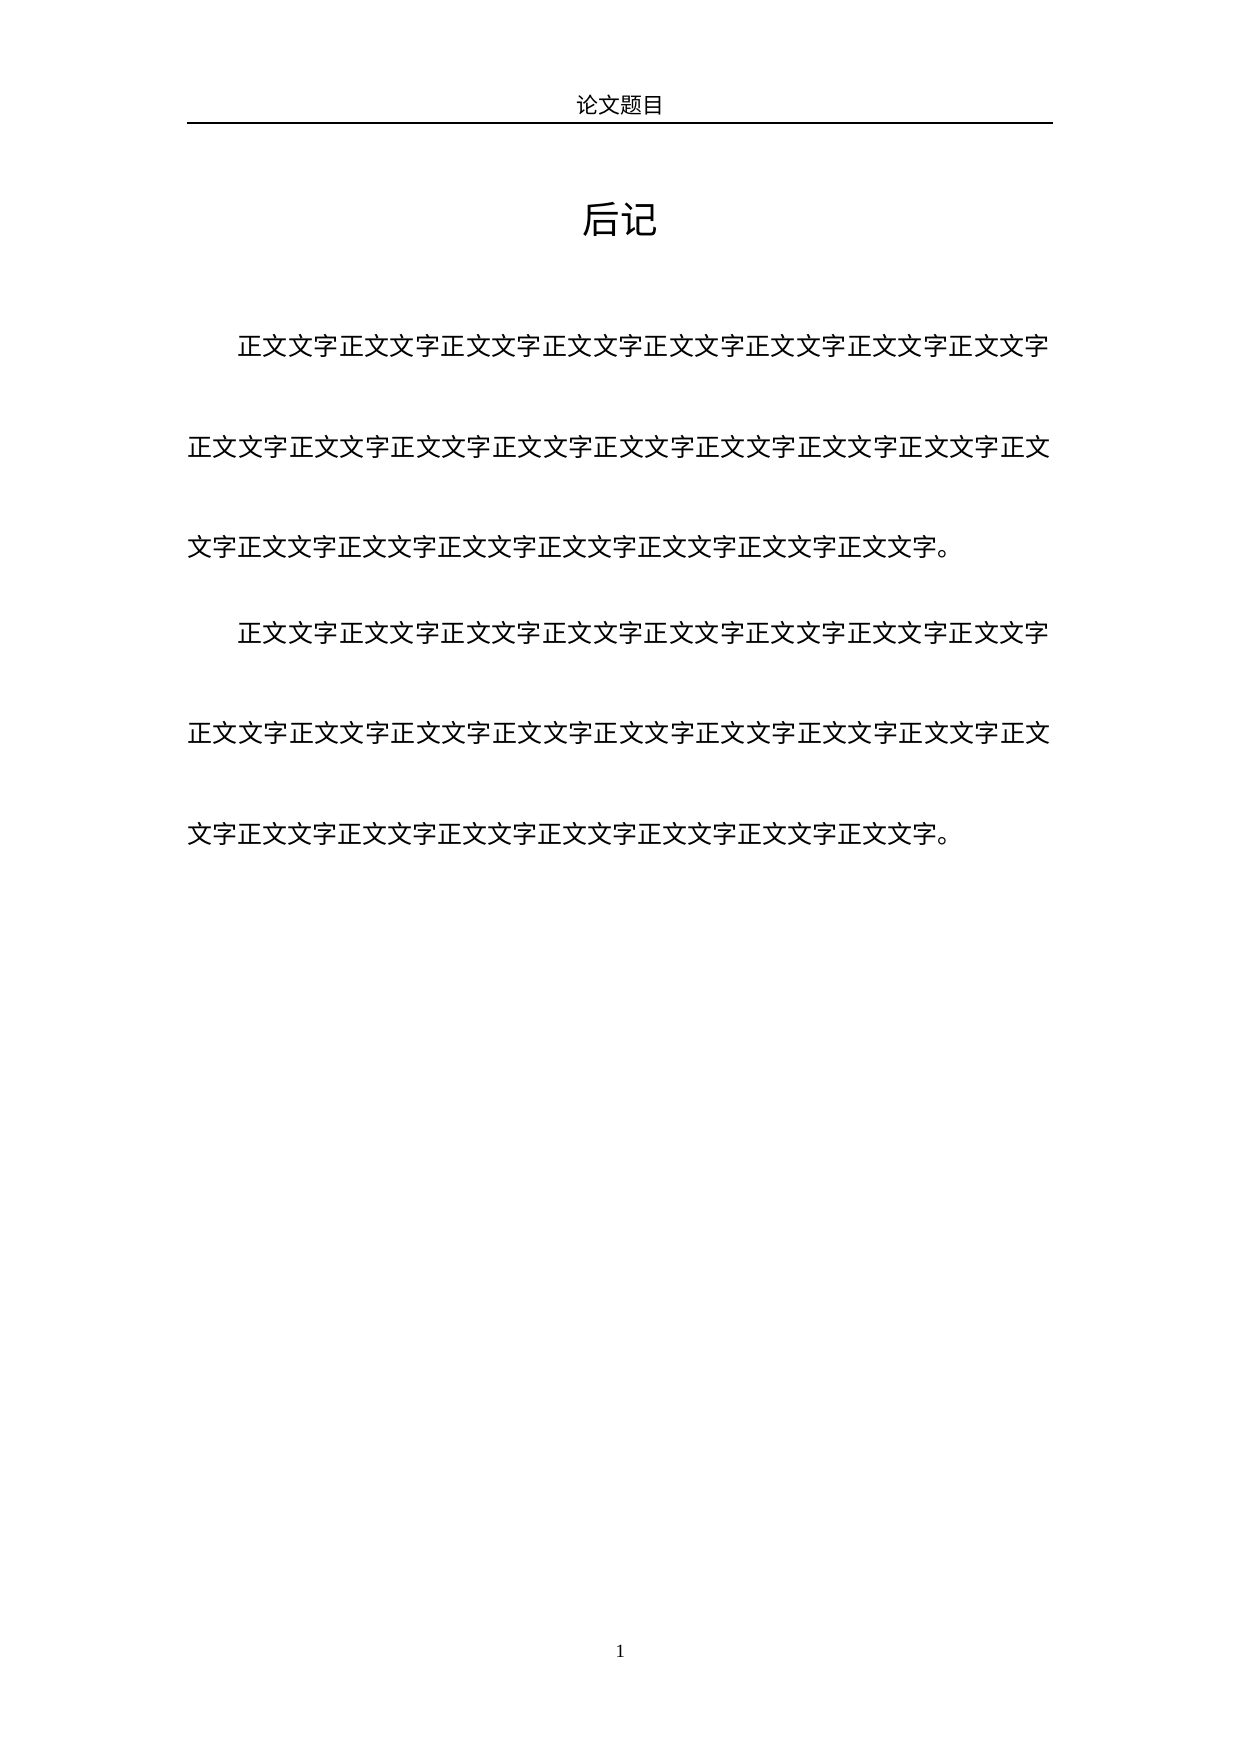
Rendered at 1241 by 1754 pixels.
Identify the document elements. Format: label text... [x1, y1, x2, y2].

text 正文文字正文文字正文文字正文文字正文文字正文文字正文文字正文文字正文文字正文文字正文文字正文文字正文文字正文文字正文文字正文文字正文文字正文文字正文文字正文文字正文文字正文文字正文文字正文文字。 [187, 311, 1053, 579]
subtitle 后记 [187, 183, 1053, 251]
text 正文文字正文文字正文文字正文文字正文文字正文文字正文文字正文文字正文文字正文文字正文文字正文文字正文文字正文文字正文文字正文文字正文文字正文文字正文文字正文文字正文文字正文文字正文文字正文文字。 [187, 598, 1053, 866]
